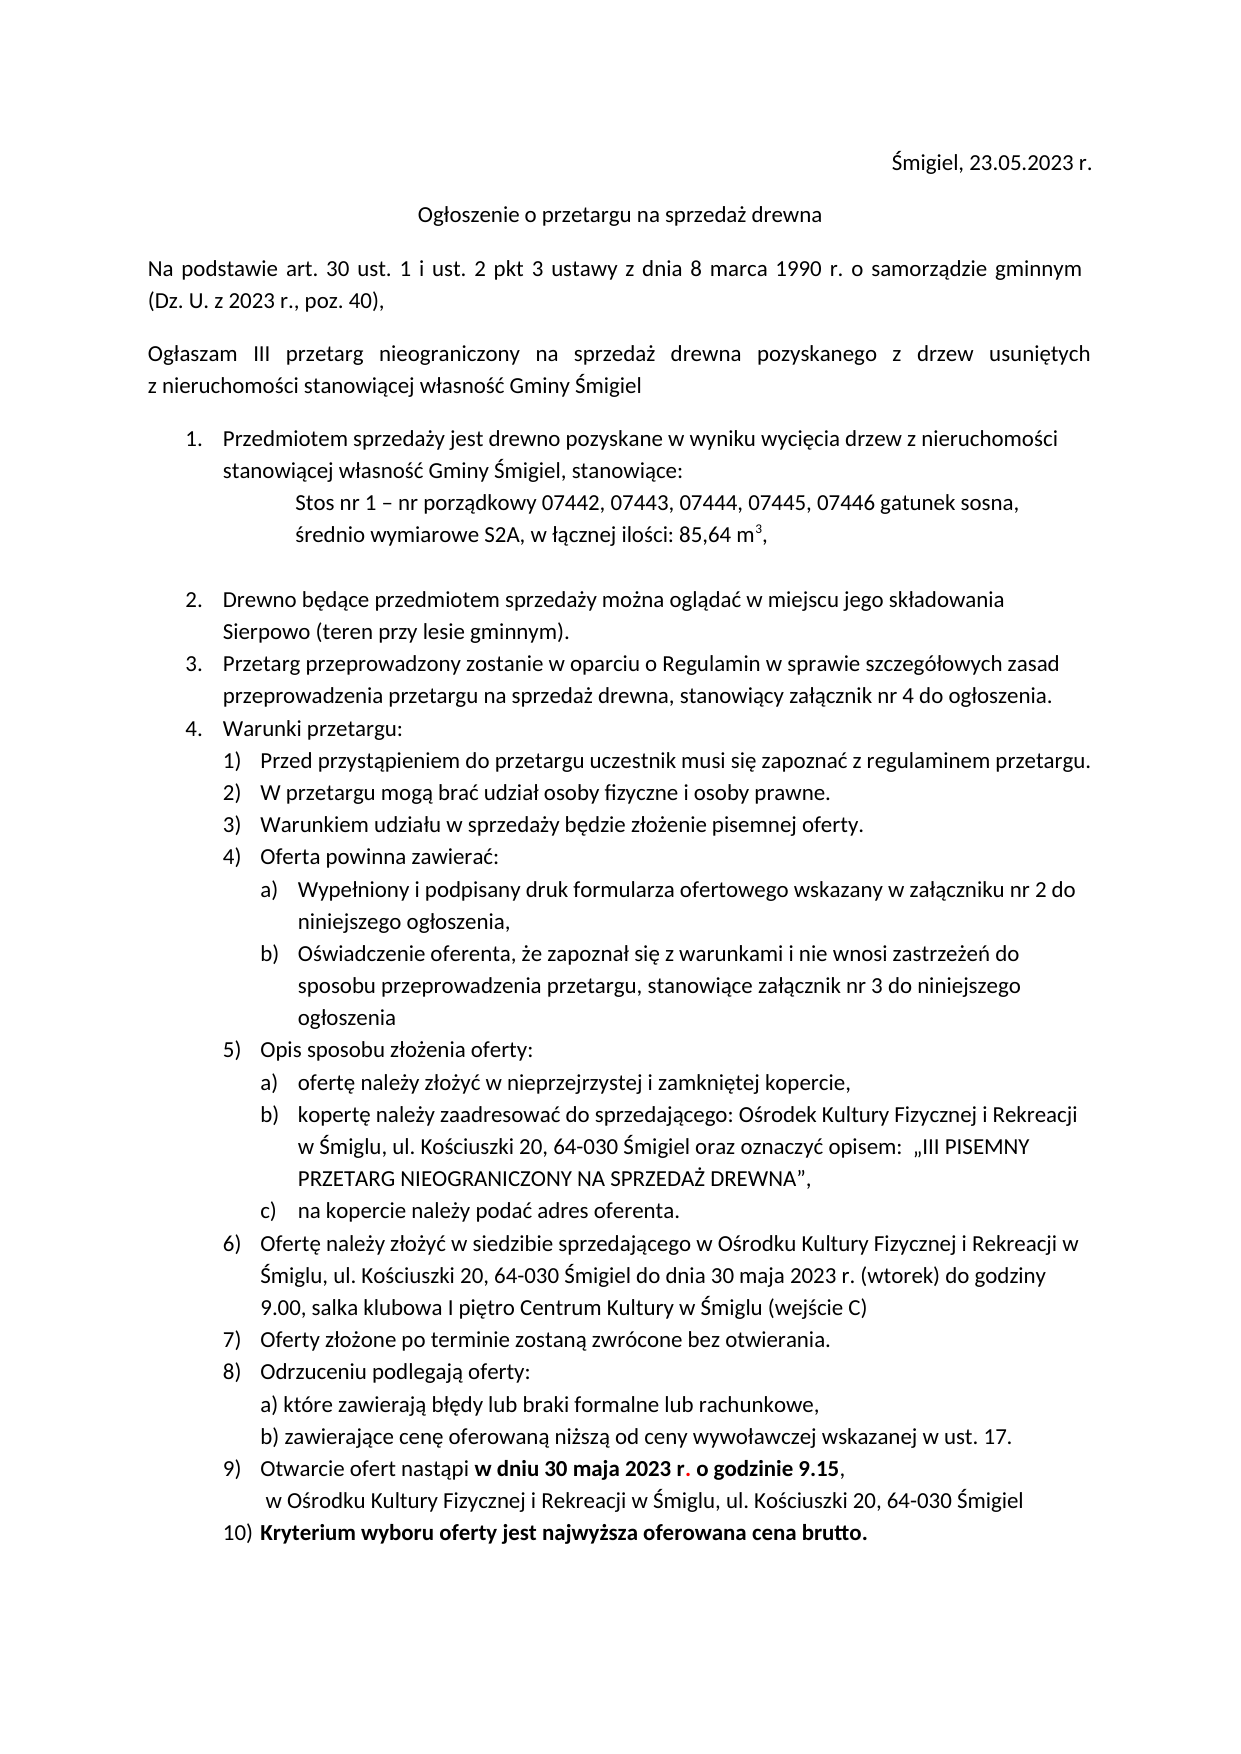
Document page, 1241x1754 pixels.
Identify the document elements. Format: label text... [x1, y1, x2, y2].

list Odrzuceniu podlegają oferty: [223, 1357, 1093, 1386]
list Drewno będące przedmiotem sprzedaży można oglądać w miejscu jego składowania Sierpowo (teren przy lesie gminnym). [185, 585, 1093, 645]
text Ogłoszenie o przetargu na sprzedaż drewna [148, 201, 1093, 229]
list Otwarcie ofert nastąpi w dniu 30 maja 2023 r. o godzinie 9.15, w Ośrodku Kultury Fizycznej i Rekreacji w Śmiglu, ul. Kościuszki 20, 64-030 Śmigiel [223, 1454, 1093, 1514]
text Ogłaszam III przetarg nieograniczony na sprzedaż drewna pozyskanego z drzew usuniętych z nieruchomości stanowiącej własność Gminy Śmigiel [148, 339, 1093, 399]
list Przedmiotem sprzedaży jest drewno pozyskane w wyniku wycięcia drzew z nieruchomości stanowiącej własność Gminy Śmigiel, stanowiące: [185, 424, 1093, 484]
list Warunkiem udziału w sprzedaży będzie złożenie pisemnej oferty. [223, 810, 1093, 838]
list Kryterium wyboru oferty jest najwyższa oferowana cena brutto. [223, 1518, 1093, 1546]
list Przed przystąpieniem do przetargu uczestnik musi się zapoznać z regulaminem przetargu. [223, 746, 1093, 774]
list ofertę należy złożyć w nieprzejrzystej i zamkniętej kopercie, [260, 1068, 1093, 1096]
list Oferty złożone po terminie zostaną zwrócone bez otwierania. [223, 1325, 1093, 1353]
list na kopercie należy podać adres oferenta. [260, 1197, 1093, 1224]
list Stos nr 1 – nr porządkowy 07442, 07443, 07444, 07445, 07446 gatunek sosna, średnio wymiarowe S2A, w łącznej ilości: 85,64 m3, [295, 488, 1093, 549]
list Opis sposobu złożenia oferty: [223, 1036, 1093, 1064]
list kopertę należy zaadresować do sprzedającego: Ośrodek Kultury Fizycznej i Rekreacji w Śmiglu, ul. Kościuszki 20, 64-030 Śmigiel oraz oznaczyć opisem: „III PISEMNY PRZETARG NIEOGRANICZONY NA SPRZEDAŻ DREWNA”, [260, 1100, 1093, 1192]
list a) które zawierają błędy lub braki formalne lub rachunkowe, [260, 1390, 1093, 1418]
list Przetarg przeprowadzony zostanie w oparciu o Regulamin w sprawie szczegółowych zasad przeprowadzenia przetargu na sprzedaż drewna, stanowiący załącznik nr 4 do ogłoszenia. [185, 649, 1093, 709]
list Warunki przetargu: [185, 714, 1093, 742]
list Oświadczenie oferenta, że zapoznał się z warunkami i nie wnosi zastrzeżeń do sposobu przeprowadzenia przetargu, stanowiące załącznik nr 3 do niniejszego ogłoszenia [260, 939, 1093, 1031]
list b) zawierające cenę oferowaną niższą od ceny wywoławczej wskazanej w ust. 17. [260, 1422, 1093, 1450]
text Na podstawie art. 30 ust. 1 i ust. 2 pkt 3 ustawy z dnia 8 marca 1990 r. o samorządzie gminnym (Dz. U. z 2023 r., poz. 40), [148, 254, 1093, 314]
list Wypełniony i podpisany druk formularza ofertowego wskazany w załączniku nr 2 do niniejszego ogłoszenia, [260, 875, 1093, 935]
text Śmigiel, 23.05.2023 r. [148, 148, 1093, 176]
list Oferta powinna zawierać: [223, 842, 1093, 871]
list W przetargu mogą brać udział osoby fizyczne i osoby prawne. [223, 778, 1093, 806]
list Ofertę należy złożyć w siedzibie sprzedającego w Ośrodku Kultury Fizycznej i Rekreacji w Śmiglu, ul. Kościuszki 20, 64-030 Śmigiel do dnia 30 maja 2023 r. (wtorek) do godziny 9.00, salka klubowa I piętro Centrum Kultury w Śmiglu (wejście C) [223, 1229, 1093, 1321]
